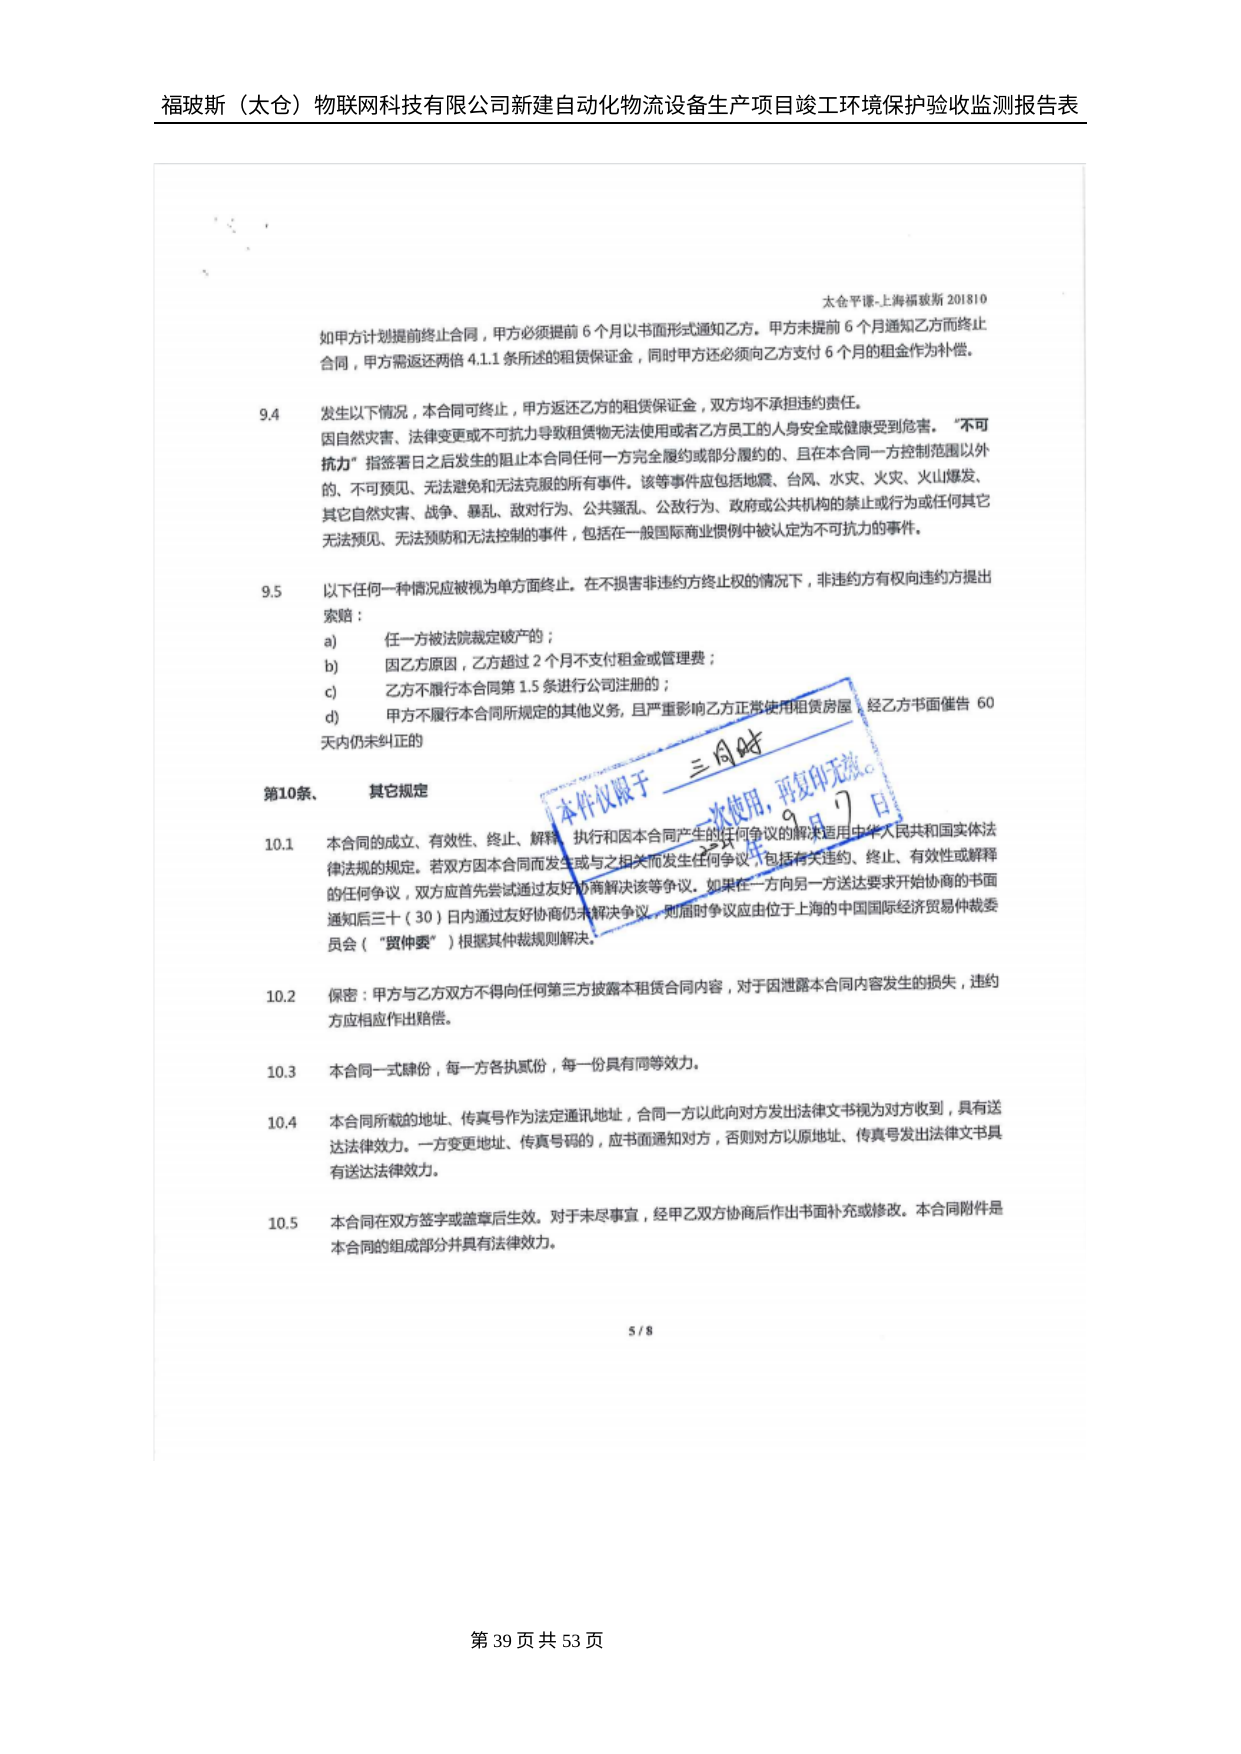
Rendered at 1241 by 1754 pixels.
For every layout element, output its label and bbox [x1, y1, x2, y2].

picture [153, 163, 1087, 1461]
